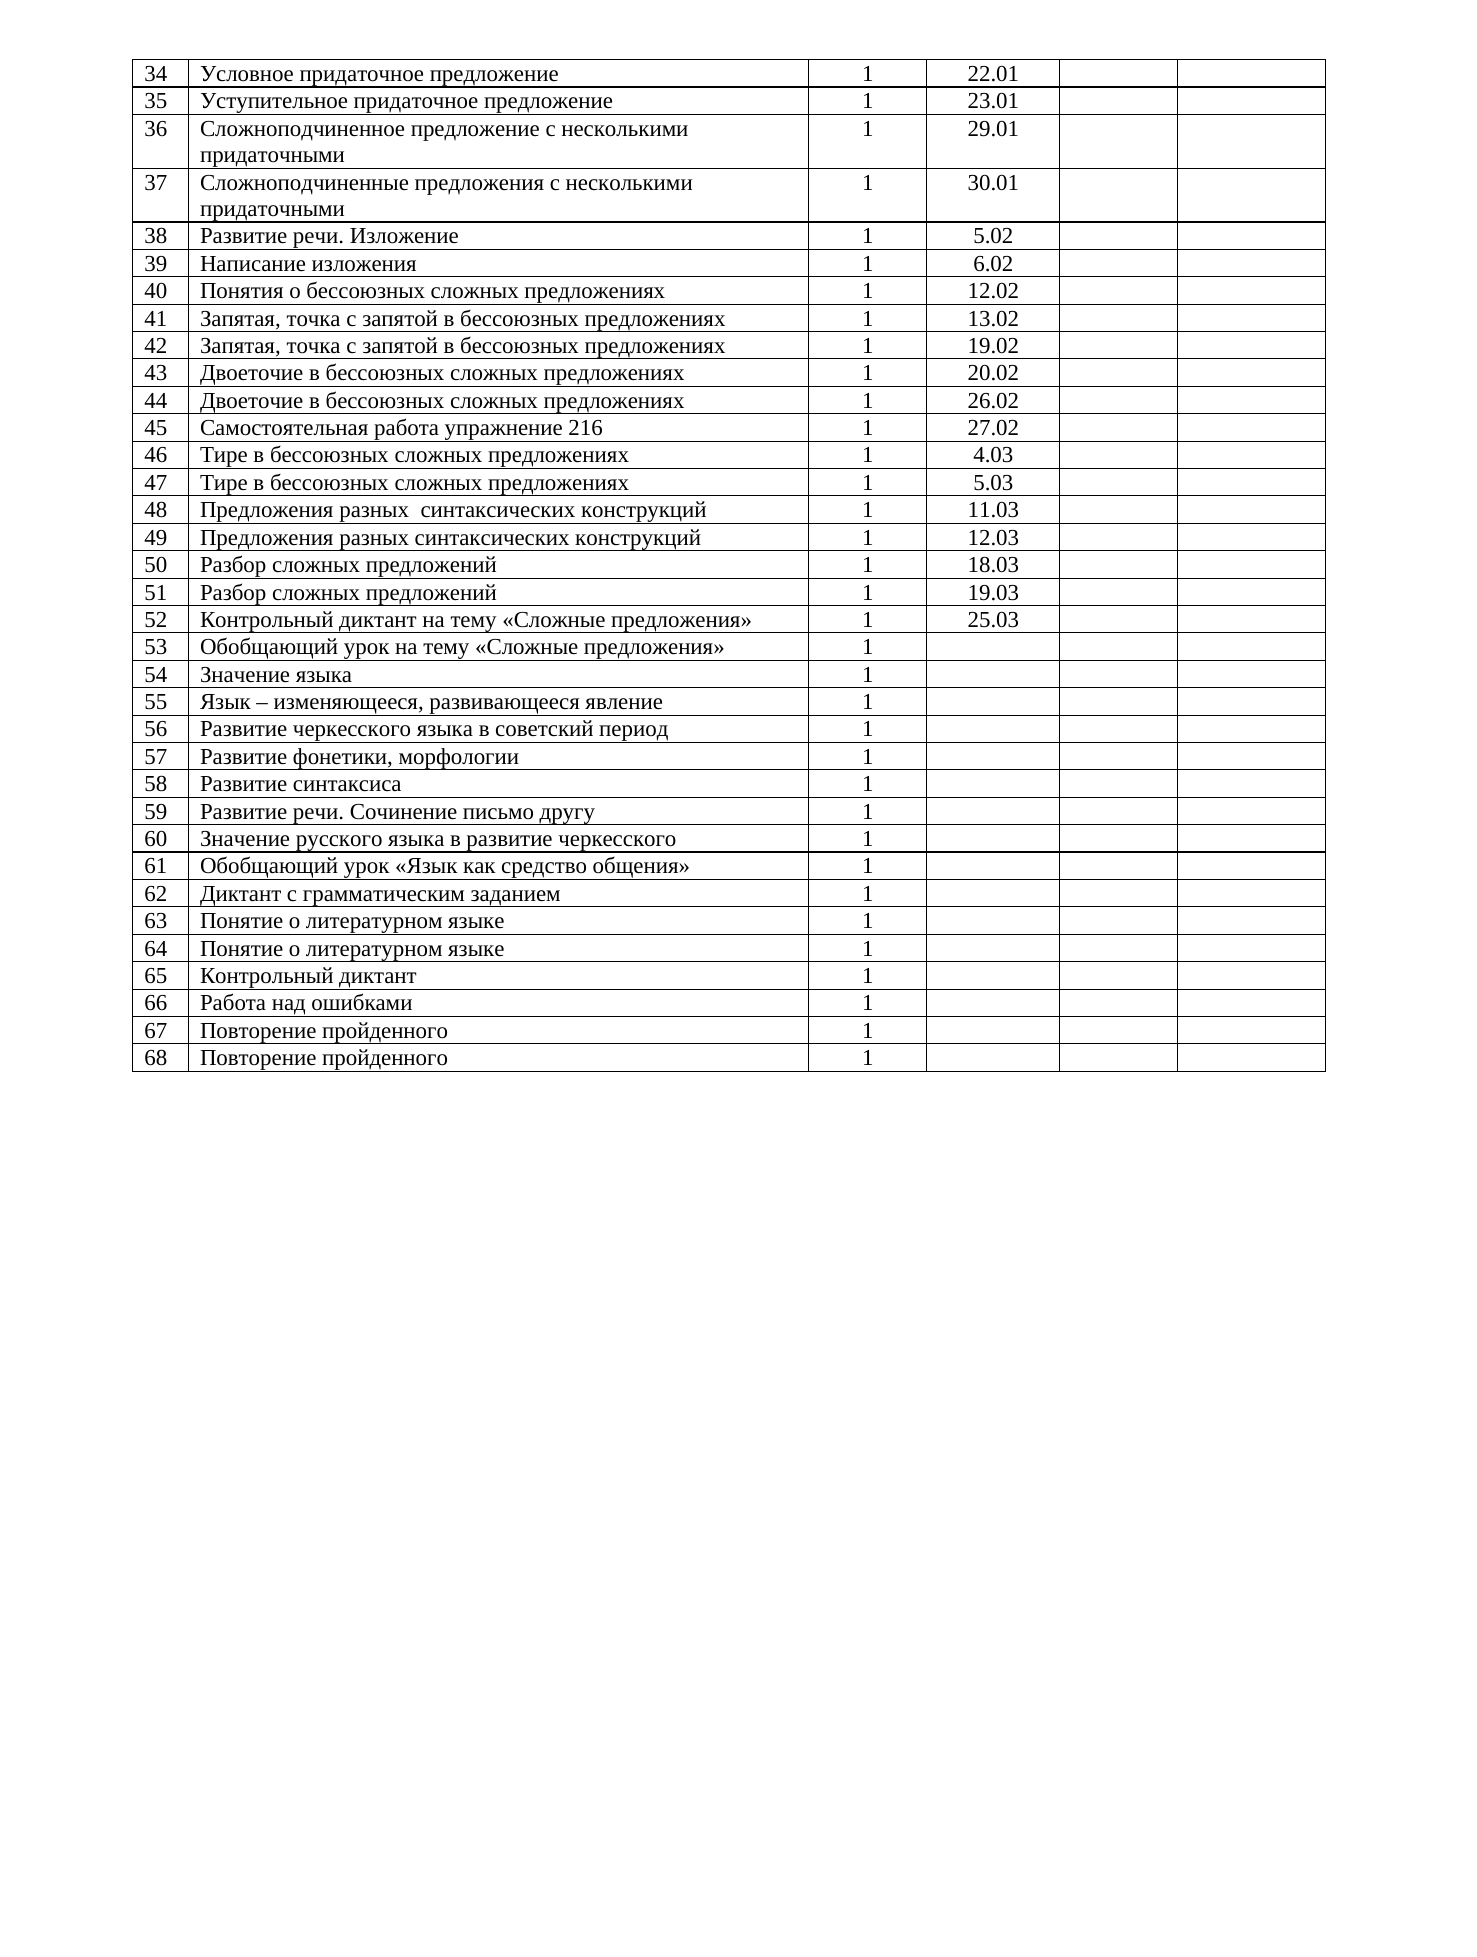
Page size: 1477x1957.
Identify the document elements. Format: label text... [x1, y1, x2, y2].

table_cell 34 [133, 60, 188, 86]
table_cell Повторение пройденного [189, 1044, 808, 1071]
table_cell 6.02 [927, 250, 1059, 276]
table_cell 68 [133, 1044, 188, 1071]
table_cell 52 [133, 606, 188, 632]
table_cell [1178, 332, 1325, 358]
table_cell Предложения разных синтаксических конструкций [189, 524, 808, 550]
table_cell Разбор сложных предложений [189, 579, 808, 605]
table_cell [1060, 935, 1177, 961]
table_cell [1060, 716, 1177, 742]
table_cell [927, 770, 1059, 797]
table_cell [1178, 579, 1325, 605]
table_cell 26.02 [927, 387, 1059, 413]
table_cell 1 [809, 743, 926, 769]
table_cell [1060, 633, 1177, 660]
table_cell 4.03 [927, 442, 1059, 468]
table_cell [1178, 469, 1325, 495]
table_cell 35 [133, 88, 188, 114]
table_cell 1 [809, 606, 926, 632]
table_cell 1 [809, 169, 926, 221]
table_cell 23.01 [927, 88, 1059, 114]
table_cell 1 [809, 442, 926, 468]
table_cell [1060, 250, 1177, 276]
table_cell 40 [133, 277, 188, 303]
table_cell [1060, 442, 1177, 468]
table_cell 1 [809, 798, 926, 824]
table_cell Условное придаточное предложение [189, 60, 808, 86]
table_cell Понятие о литературном языке [189, 907, 808, 934]
table_cell 12.02 [927, 277, 1059, 303]
table_cell 46 [133, 442, 188, 468]
table_cell [927, 962, 1059, 988]
table_cell 1 [809, 825, 926, 851]
table_cell Сложноподчиненное предложение с несколькими придаточными [189, 115, 808, 168]
table_cell 19.02 [927, 332, 1059, 358]
table_cell 65 [133, 962, 188, 988]
table_cell 36 [133, 115, 188, 168]
table_cell [1178, 305, 1325, 331]
table_cell 37 [133, 169, 188, 221]
table_cell Тире в бессоюзных сложных предложениях [189, 469, 808, 495]
table_cell [1178, 606, 1325, 632]
table_cell 1 [809, 115, 926, 168]
table_cell 11.03 [927, 496, 1059, 523]
table_cell [1178, 88, 1325, 114]
table_cell 1 [809, 716, 926, 742]
table_cell 63 [133, 907, 188, 934]
table_cell 60 [133, 825, 188, 851]
table_cell [1060, 115, 1177, 168]
table_cell [1060, 496, 1177, 523]
table_cell [1060, 469, 1177, 495]
table_cell 62 [133, 880, 188, 906]
table_cell 25.03 [927, 606, 1059, 632]
table_cell 1 [809, 387, 926, 413]
table_cell Развитие речи. Изложение [189, 223, 808, 249]
table_cell 48 [133, 496, 188, 523]
table_cell [1060, 962, 1177, 988]
table_cell 18.03 [927, 551, 1059, 577]
table_cell 1 [809, 551, 926, 577]
table_cell 64 [133, 935, 188, 961]
table_cell 1 [809, 414, 926, 441]
table_cell [1178, 387, 1325, 413]
table_cell [1060, 551, 1177, 577]
table_cell 20.02 [927, 359, 1059, 386]
table_cell 29.01 [927, 115, 1059, 168]
table_cell 42 [133, 332, 188, 358]
table_cell 12.03 [927, 524, 1059, 550]
table_cell [1060, 743, 1177, 769]
table_cell Предложения разных синтаксических конструкций [189, 496, 808, 523]
table_cell 1 [809, 907, 926, 934]
table_cell 30.01 [927, 169, 1059, 221]
table_cell Работа над ошибками [189, 990, 808, 1016]
table_cell [1060, 277, 1177, 303]
table_cell Диктант с грамматическим заданием [189, 880, 808, 906]
table_cell 54 [133, 661, 188, 687]
table_cell [1178, 716, 1325, 742]
table_cell [1060, 305, 1177, 331]
table_cell [1178, 169, 1325, 221]
table_cell [1178, 853, 1325, 879]
table_cell Повторение пройденного [189, 1017, 808, 1043]
table_cell [927, 1017, 1059, 1043]
table_cell Запятая, точка с запятой в бессоюзных предложениях [189, 332, 808, 358]
table_cell [927, 825, 1059, 851]
table_cell 58 [133, 770, 188, 797]
table_cell [927, 1044, 1059, 1071]
table_cell Развитие черкесского языка в советский период [189, 716, 808, 742]
table_cell 1 [809, 496, 926, 523]
table_cell [927, 716, 1059, 742]
table_cell 1 [809, 770, 926, 797]
table_cell Значение русского языка в развитие черкесского [189, 825, 808, 851]
table_cell 1 [809, 688, 926, 714]
table_cell [1060, 332, 1177, 358]
table_cell [1178, 990, 1325, 1016]
table_cell [1178, 1017, 1325, 1043]
table_cell 56 [133, 716, 188, 742]
table_cell 1 [809, 1017, 926, 1043]
table_cell [1060, 223, 1177, 249]
table_cell 44 [133, 387, 188, 413]
table_cell 1 [809, 250, 926, 276]
table_cell Значение языка [189, 661, 808, 687]
table_cell [1178, 551, 1325, 577]
table_cell 1 [809, 524, 926, 550]
table_cell [1178, 770, 1325, 797]
table_cell [1178, 935, 1325, 961]
table_cell [927, 798, 1059, 824]
table_cell 59 [133, 798, 188, 824]
table_cell [1060, 880, 1177, 906]
table_cell [1178, 661, 1325, 687]
table_cell 38 [133, 223, 188, 249]
table_cell [1178, 442, 1325, 468]
table_cell Тире в бессоюзных сложных предложениях [189, 442, 808, 468]
table_cell [1178, 359, 1325, 386]
table_cell [1178, 907, 1325, 934]
table_cell 43 [133, 359, 188, 386]
table_cell 1 [809, 332, 926, 358]
table_cell 1 [809, 1044, 926, 1071]
table_cell Двоеточие в бессоюзных сложных предложениях [189, 359, 808, 386]
table_cell 67 [133, 1017, 188, 1043]
table_cell [1060, 825, 1177, 851]
table_cell Развитие фонетики, морфологии [189, 743, 808, 769]
table_cell 57 [133, 743, 188, 769]
table_cell [1178, 633, 1325, 660]
table_cell 66 [133, 990, 188, 1016]
table_cell Самостоятельная работа упражнение 216 [189, 414, 808, 441]
table_cell Обобщающий урок «Язык как средство общения» [189, 853, 808, 879]
table_cell [1060, 990, 1177, 1016]
table_cell 1 [809, 359, 926, 386]
table_cell 13.02 [927, 305, 1059, 331]
table_cell [1060, 359, 1177, 386]
table_cell 53 [133, 633, 188, 660]
table_cell [1060, 688, 1177, 714]
table_cell 1 [809, 305, 926, 331]
table_cell [927, 907, 1059, 934]
table_cell 27.02 [927, 414, 1059, 441]
table_cell 47 [133, 469, 188, 495]
table_cell Сложноподчиненные предложения с несколькими придаточными [189, 169, 808, 221]
table_cell [1178, 688, 1325, 714]
table_cell 55 [133, 688, 188, 714]
table_cell Развитие речи. Сочинение письмо другу [189, 798, 808, 824]
table_cell [927, 743, 1059, 769]
table_cell [1060, 387, 1177, 413]
table_cell [1178, 414, 1325, 441]
table_cell [1178, 277, 1325, 303]
table_cell [927, 880, 1059, 906]
table_cell 19.03 [927, 579, 1059, 605]
table_cell [1178, 115, 1325, 168]
table_cell [1060, 770, 1177, 797]
table_cell 61 [133, 853, 188, 879]
table_cell [1060, 606, 1177, 632]
table_cell 1 [809, 469, 926, 495]
table_cell Двоеточие в бессоюзных сложных предложениях [189, 387, 808, 413]
table_cell [1060, 88, 1177, 114]
table_cell [1178, 1044, 1325, 1071]
table_cell [1060, 414, 1177, 441]
table_cell 50 [133, 551, 188, 577]
table_cell [927, 990, 1059, 1016]
table_cell 51 [133, 579, 188, 605]
table_cell 5.02 [927, 223, 1059, 249]
table_cell 1 [809, 633, 926, 660]
table_cell Разбор сложных предложений [189, 551, 808, 577]
table_cell [1060, 524, 1177, 550]
table_cell Контрольный диктант [189, 962, 808, 988]
table_cell [927, 661, 1059, 687]
table_cell [1178, 524, 1325, 550]
table_cell Запятая, точка с запятой в бессоюзных предложениях [189, 305, 808, 331]
table_cell Понятия о бессоюзных сложных предложениях [189, 277, 808, 303]
table_cell Написание изложения [189, 250, 808, 276]
table_cell 1 [809, 935, 926, 961]
table_cell [1178, 250, 1325, 276]
table_cell Развитие синтаксиса [189, 770, 808, 797]
table_cell 1 [809, 661, 926, 687]
table_cell [1060, 1017, 1177, 1043]
table_cell [1060, 661, 1177, 687]
table_cell Язык – изменяющееся, развивающееся явление [189, 688, 808, 714]
table_cell 1 [809, 990, 926, 1016]
table_cell [1178, 825, 1325, 851]
table_cell [1060, 907, 1177, 934]
table_cell [1178, 60, 1325, 86]
table_cell Обобщающий урок на тему «Сложные предложения» [189, 633, 808, 660]
table_cell 39 [133, 250, 188, 276]
table_cell Уступительное придаточное предложение [189, 88, 808, 114]
table_cell 22.01 [927, 60, 1059, 86]
table_cell [1178, 962, 1325, 988]
table_cell 1 [809, 223, 926, 249]
table_cell 1 [809, 579, 926, 605]
table_cell 1 [809, 88, 926, 114]
table_cell 1 [809, 962, 926, 988]
table_cell [1060, 1044, 1177, 1071]
table_cell [927, 688, 1059, 714]
table_cell [1060, 853, 1177, 879]
table_cell 5.03 [927, 469, 1059, 495]
table_cell [1060, 169, 1177, 221]
table_cell 45 [133, 414, 188, 441]
table_cell [1178, 496, 1325, 523]
table_cell 1 [809, 880, 926, 906]
table_cell [1060, 798, 1177, 824]
table_cell [1178, 798, 1325, 824]
table_cell [1178, 880, 1325, 906]
table_cell [1060, 60, 1177, 86]
table_cell [1060, 579, 1177, 605]
table_cell Контрольный диктант на тему «Сложные предложения» [189, 606, 808, 632]
table_cell [927, 633, 1059, 660]
table_cell Понятие о литературном языке [189, 935, 808, 961]
table_cell 1 [809, 853, 926, 879]
table_cell [1178, 223, 1325, 249]
table_cell [927, 935, 1059, 961]
table_cell 1 [809, 60, 926, 86]
table_cell [1178, 743, 1325, 769]
table_cell 1 [809, 277, 926, 303]
table_cell [927, 853, 1059, 879]
table_cell 49 [133, 524, 188, 550]
table_cell 41 [133, 305, 188, 331]
